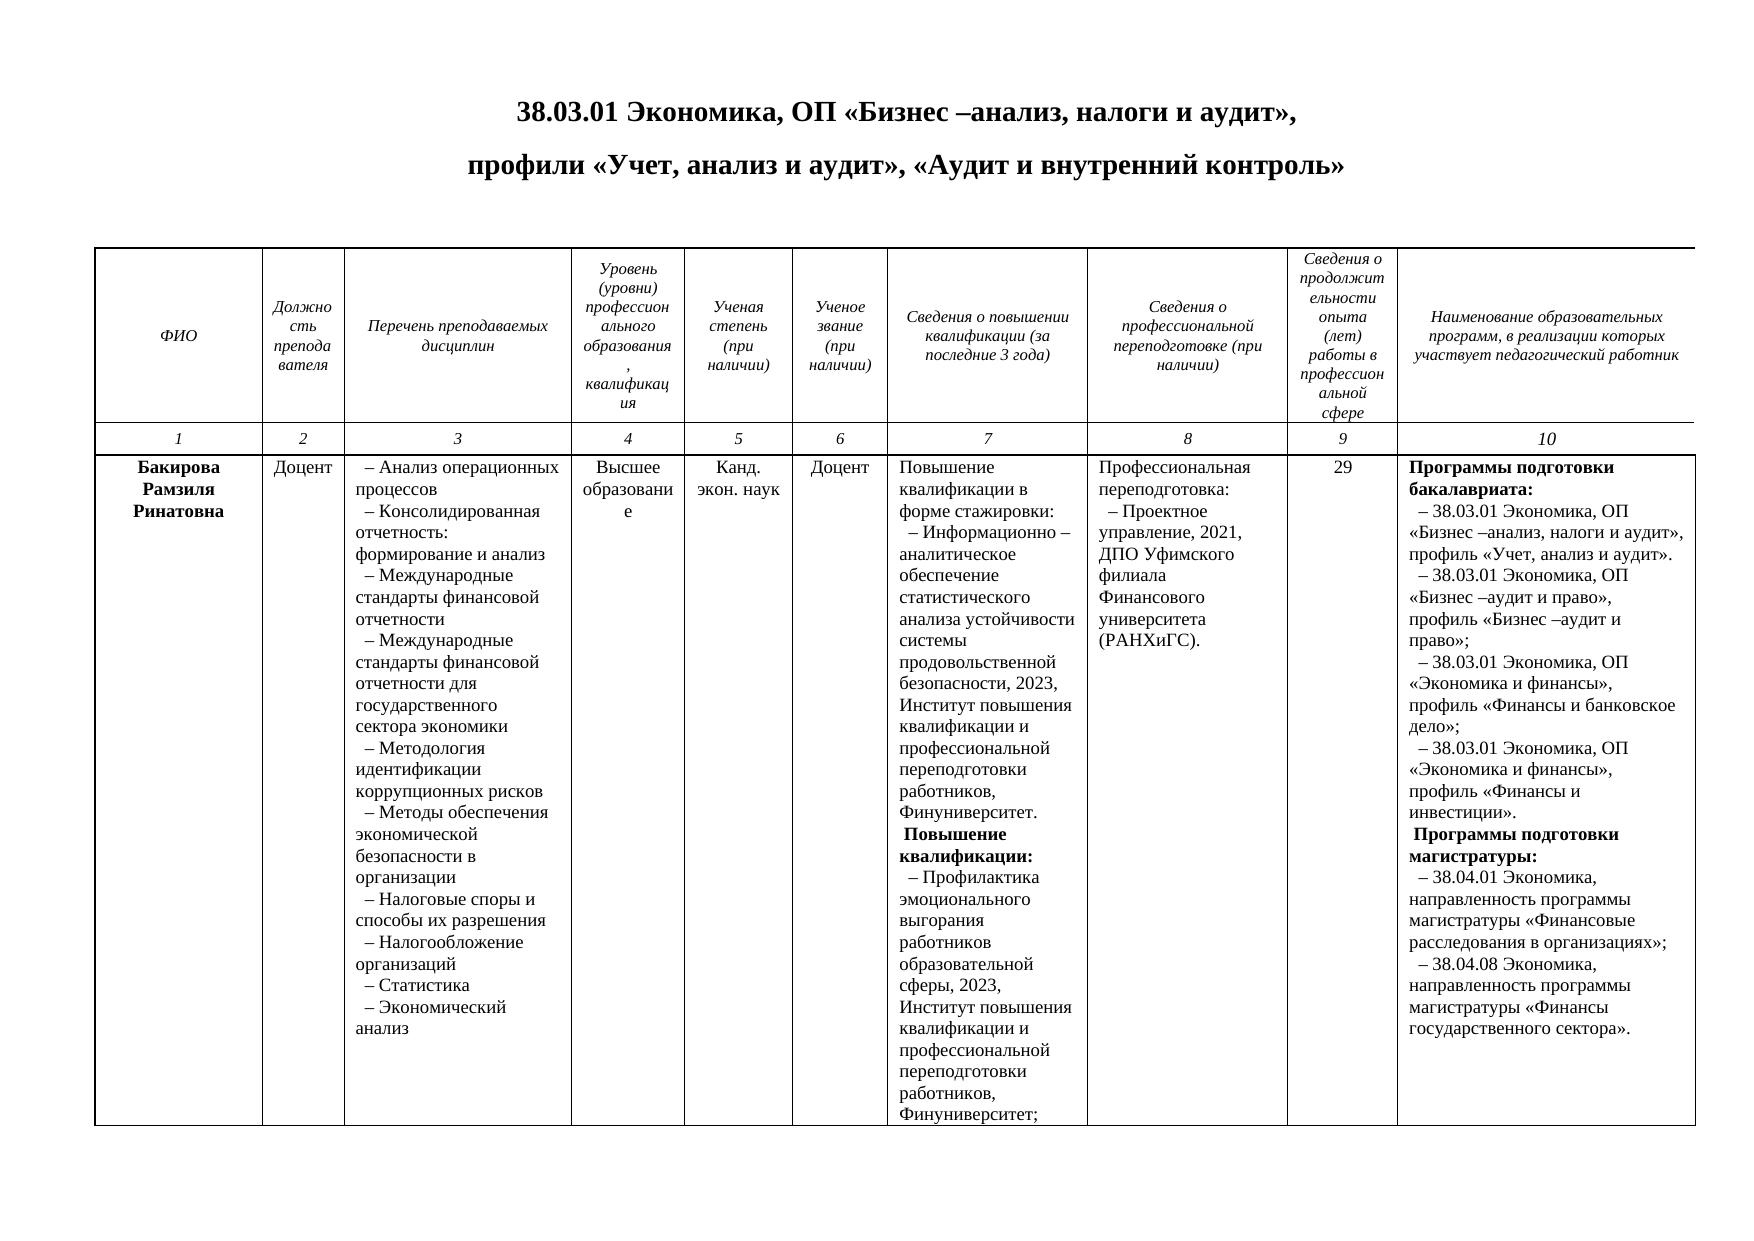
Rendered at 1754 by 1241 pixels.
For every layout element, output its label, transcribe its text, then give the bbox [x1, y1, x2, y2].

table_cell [345, 456, 571, 1125]
table_cell 3 [345, 423, 571, 454]
table_header ФИО [96, 249, 262, 422]
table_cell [96, 456, 262, 1125]
table_header Сведения о повышении квалификации (за последние 3 года) [888, 249, 1087, 422]
table_header Наименование образовательных программ, в реализации которых участвует педагогический работник [1398, 249, 1695, 422]
text профили «Учет, анализ и аудит», «Аудит и внутренний контроль» [106, 147, 1707, 181]
table_cell 29 [1288, 456, 1397, 1125]
table_cell 2 [263, 423, 344, 454]
table_cell 7 [888, 423, 1087, 454]
table_cell Канд. экон. наук [685, 456, 792, 1125]
table_header Сведения о продолжительности опыта (лет) работы в профессиональной сфере [1288, 249, 1397, 422]
table_cell Высшее образование [572, 456, 684, 1125]
table_cell 5 [685, 423, 792, 454]
table_cell 8 [1088, 423, 1287, 454]
table_header Перечень преподаваемых дисциплин [345, 249, 571, 422]
table_header Ученое звание (при наличии) [793, 249, 887, 422]
table_cell Доцент [263, 456, 344, 1125]
table_cell 4 [572, 423, 684, 454]
table_header Ученая степень (при наличии) [685, 249, 792, 422]
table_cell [1088, 456, 1287, 1125]
table_header Уровень (уровни) профессионального образования, квалификация [572, 249, 684, 422]
table_header Сведения о профессиональной переподготовке (при наличии) [1088, 249, 1287, 422]
table_cell 6 [793, 423, 887, 454]
table_cell 9 [1288, 423, 1397, 454]
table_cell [888, 456, 1087, 1125]
table_cell 1 [96, 423, 262, 454]
table_cell Доцент [793, 456, 887, 1125]
text 38.03.01 Экономика, ОП «Бизнес –анализ, налоги и аудит», [106, 94, 1707, 128]
table_header Должность преподавателя [263, 249, 344, 422]
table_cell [1398, 456, 1695, 1125]
table_cell 10 [1398, 422, 1695, 454]
